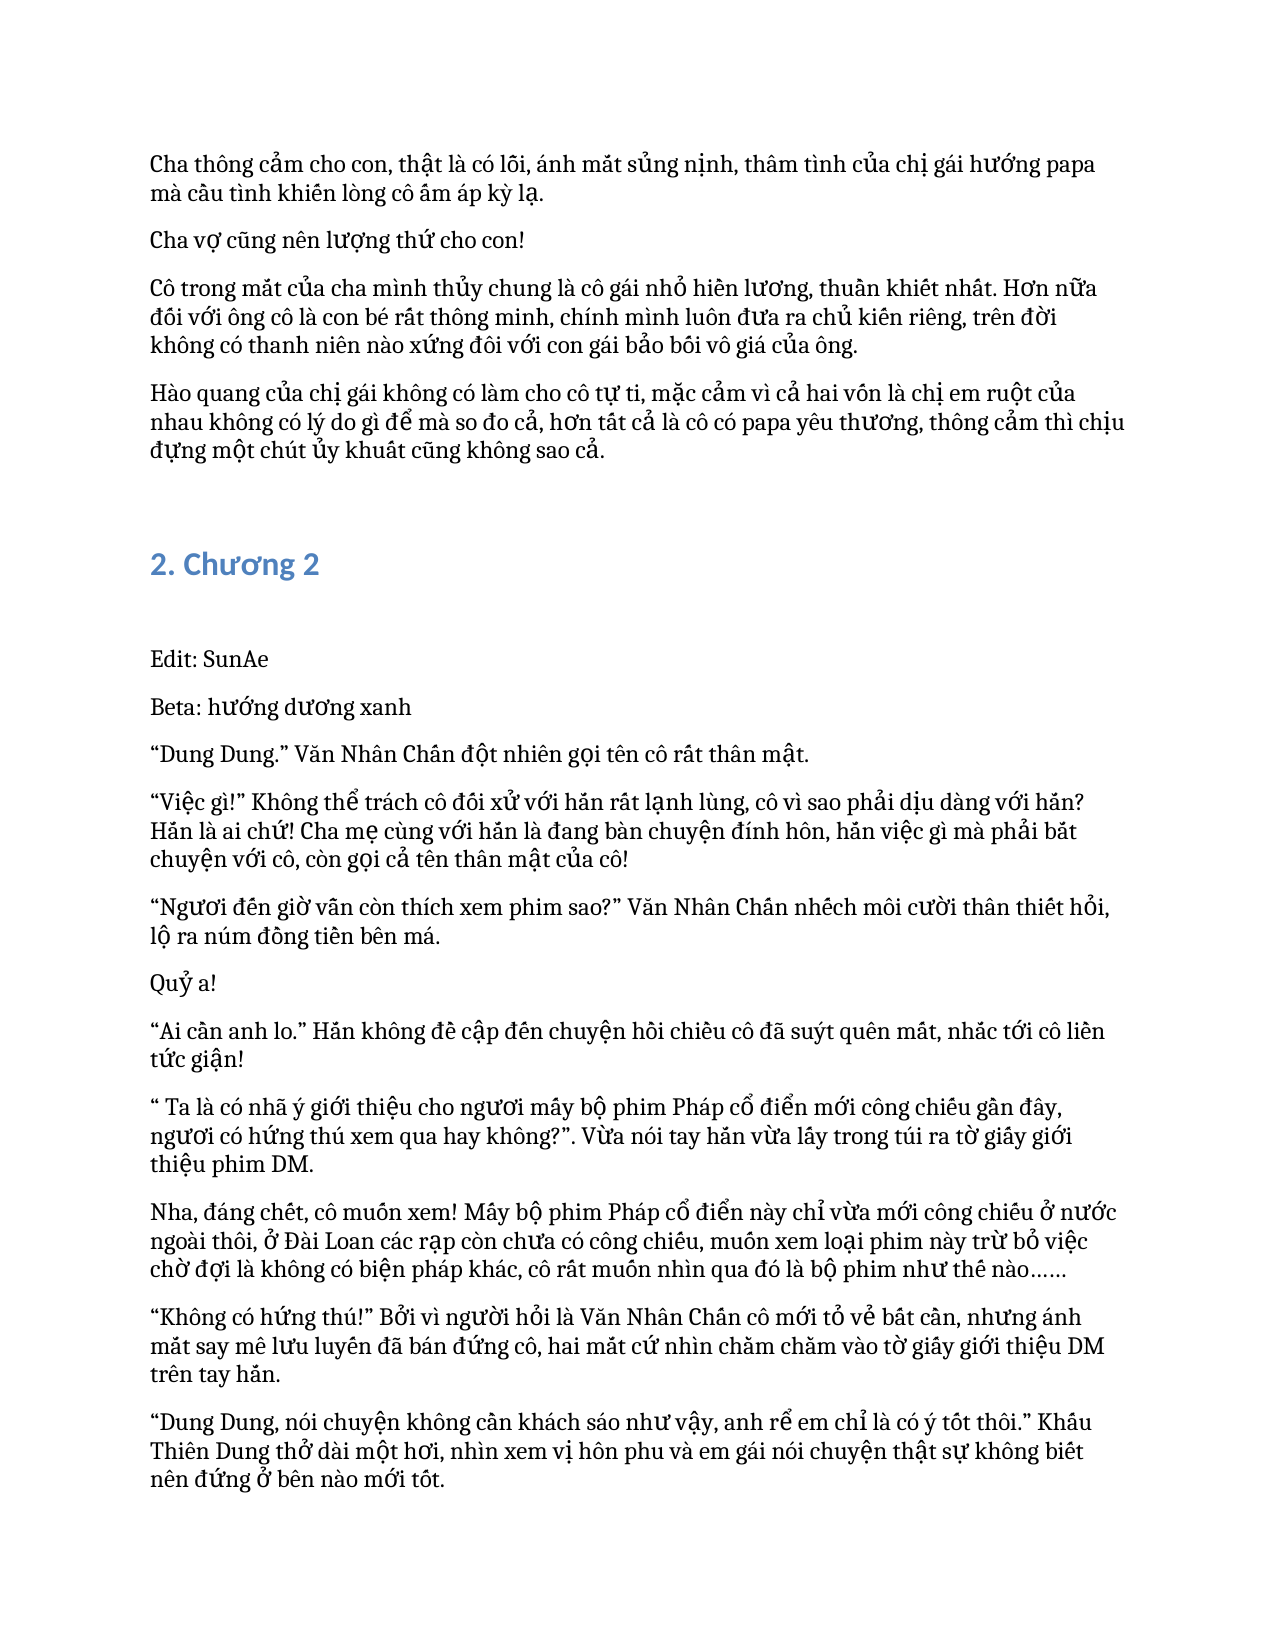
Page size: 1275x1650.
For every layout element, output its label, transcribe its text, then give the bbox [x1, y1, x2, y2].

text “Dung Dung.” Văn Nhân Chấn đột nhiên gọi tên cô rất thân mật. [150, 740, 1125, 769]
text Edit: SunAe [150, 588, 1125, 674]
text Quỷ a! [150, 969, 1125, 998]
text “Việc gì!” Không thể trách cô đối xử với hắn rất lạnh lùng, cô vì sao phải dịu dàng với hắn? Hắn là ai chứ! Cha mẹ cùng với hắn là đang bàn chuyện đính hôn, hắn việc gì mà phải bắt chuyện với cô, còn gọi cả tên thân mật của cô! [150, 788, 1125, 874]
text Hào quang của chị gái không có làm cho cô tự ti, mặc cảm vì cả hai vốn là chị em ruột của nhau không có lý do gì để mà so đo cả, hơn tất cả là cô có papa yêu thương, thông cảm thì chịu đựng một chút ủy khuất cũng không sao cả. [150, 379, 1125, 522]
text Cô trong mắt của cha mình thủy chung là cô gái nhỏ hiền lương, thuần khiết nhất. Hơn nữa đối với ông cô là con bé rất thông minh, chính mình luôn đưa ra chủ kiến riêng, trên đời không có thanh niên nào xứng đôi với con gái bảo bối vô giá của ông. [150, 274, 1125, 360]
text “Không có hứng thú!” Bởi vì người hỏi là Văn Nhân Chấn cô mới tỏ vẻ bất cần, nhưng ánh mắt say mê lưu luyến đã bán đứng cô, hai mắt cứ nhìn chằm chằm vào tờ giấy giới thiệu DM trên tay hắn. [150, 1303, 1125, 1389]
text Beta: hướng dương xanh [150, 693, 1125, 722]
text Cha vợ cũng nên lượng thứ cho con! [150, 226, 1125, 255]
text “Dung Dung, nói chuyện không cần khách sáo như vậy, anh rể em chỉ là có ý tốt thôi.” Khấu Thiên Dung thở dài một hơi, nhìn xem vị hôn phu và em gái nói chuyện thật sự không biết nên đứng ở bên nào mới tốt. [150, 1408, 1125, 1494]
text Cha thông cảm cho con, thật là có lỗi, ánh mắt sủng nịnh, thâm tình của chị gái hướng papa mà cầu tình khiến lòng cô ấm áp kỳ lạ. [150, 150, 1125, 207]
text Nha, đáng chết, cô muốn xem! Mấy bộ phim Pháp cổ điển này chỉ vừa mới công chiếu ở nước ngoài thôi, ở Đài Loan các rạp còn chưa có công chiếu, muốn xem loại phim này trừ bỏ việc chờ đợi là không có biện pháp khác, cô rất muốn nhìn qua đó là bộ phim như thế nào…… [150, 1198, 1125, 1284]
subtitle 2. Chương 2 [150, 543, 1125, 584]
text “Ngươi đến giờ vẫn còn thích xem phim sao?” Văn Nhân Chấn nhếch môi cười thân thiết hỏi, lộ ra núm đồng tiền bên má. [150, 893, 1125, 950]
text “Ai cần anh lo.” Hắn không đề cập đến chuyện hồi chiều cô đã suýt quên mất, nhắc tới cô liền tức giận! [150, 1017, 1125, 1074]
text “ Ta là có nhã ý giới thiệu cho ngươi mấy bộ phim Pháp cổ điển mới công chiếu gần đây, ngươi có hứng thú xem qua hay không?”. Vừa nói tay hắn vừa lấy trong túi ra tờ giấy giới thiệu phim DM. [150, 1093, 1125, 1179]
